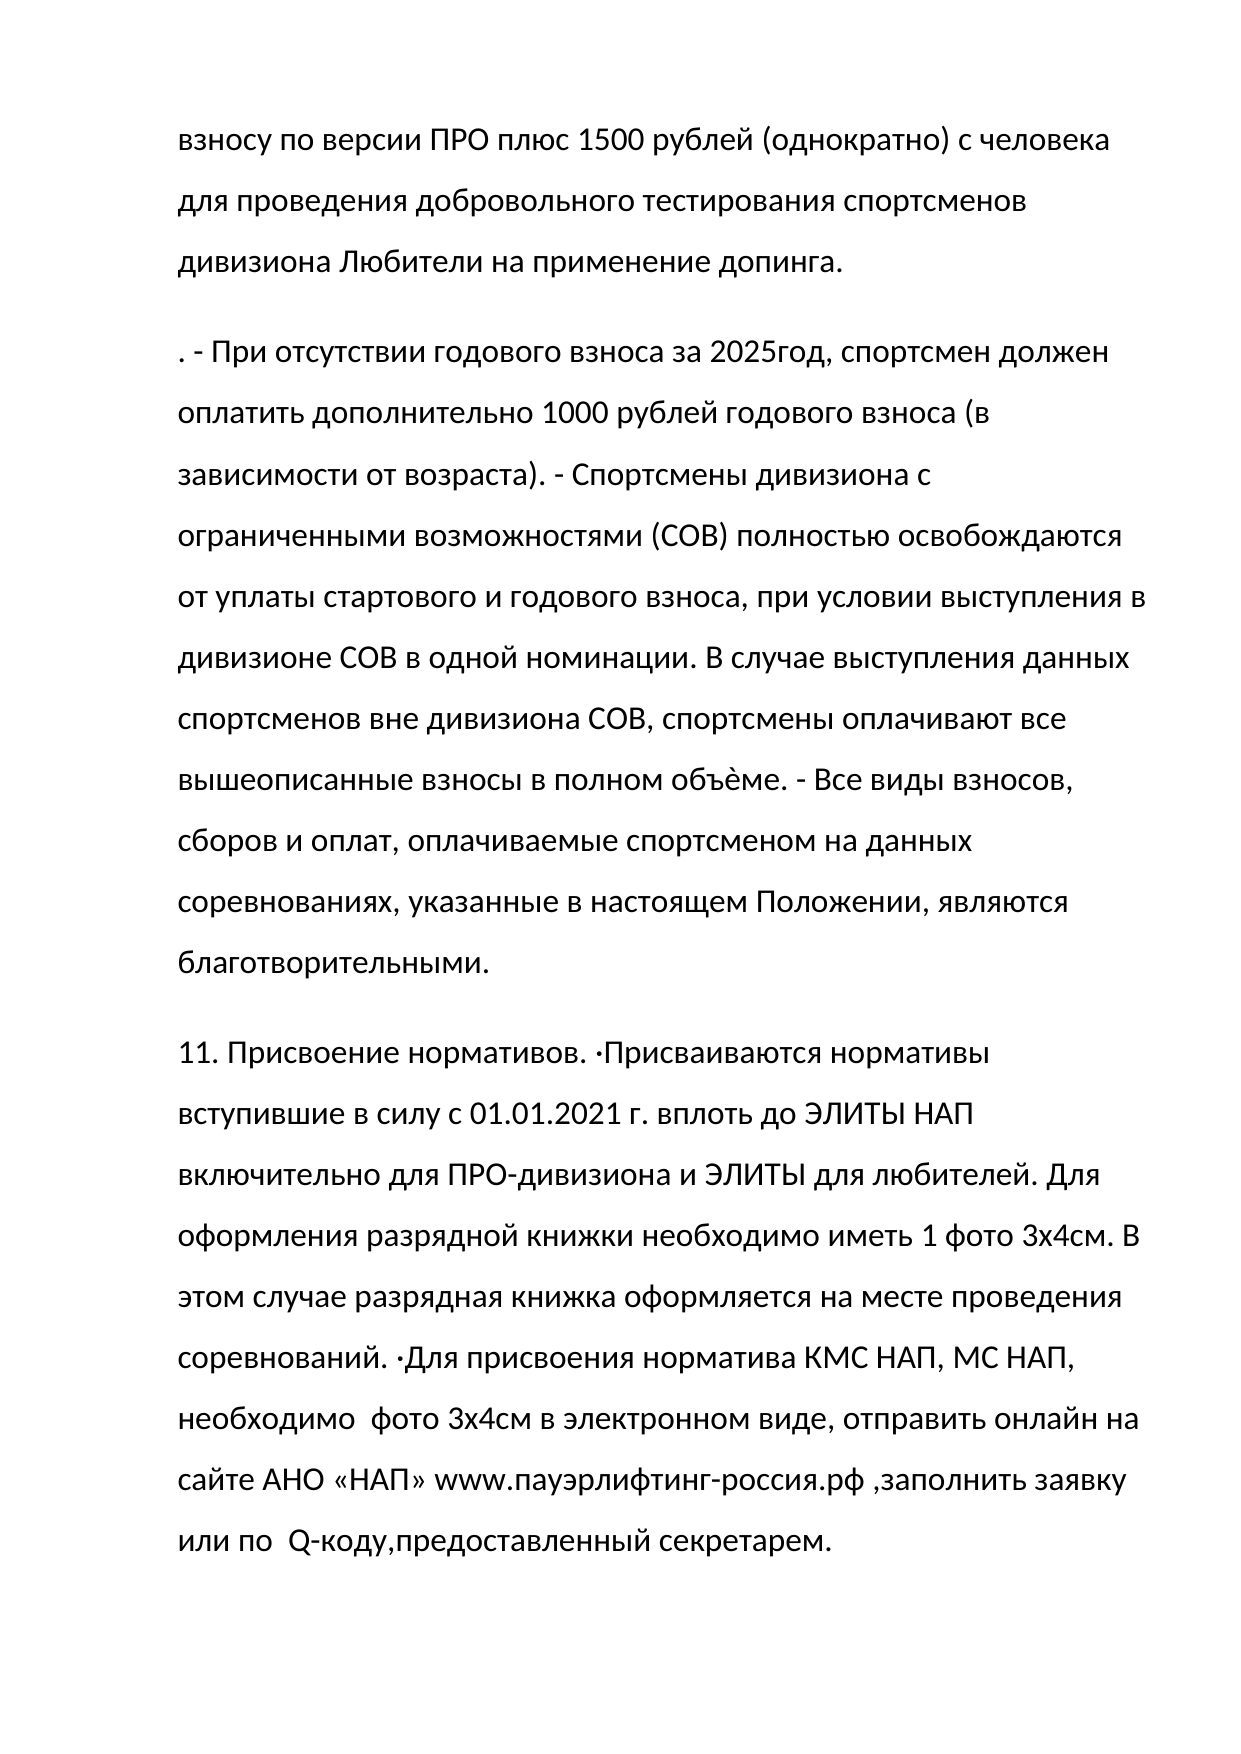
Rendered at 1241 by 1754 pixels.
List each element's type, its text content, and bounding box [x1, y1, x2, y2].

text 11. Присвоение нормативов. ·Присваиваются нормативы вступившие в силу с 01.01.2021 г. вплоть до ЭЛИТЫ НАП включительно для ПРО-дивизиона и ЭЛИТЫ для любителей. Для оформления разрядной книжки необходимо иметь 1 фото 3х4см. В этом случае разрядная книжка оформляется на месте проведения соревнований. ·Для присвоения норматива КМС НАП, МС НАП, необходимо фото 3х4см в электронном виде, отправить онлайн на сайте АНО «НАП» www.пауэрлифтинг-россия.рф ,заполнить заявку или по Q-коду,предоставленный секретарем. [177, 1031, 1152, 1560]
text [177, 118, 1152, 281]
text . - При отсутствии годового взноса за 2025год, спортсмен должен оплатить дополнительно 1000 рублей годового взноса (в зависимости от возраста). - Спортсмены дивизиона с ограниченными возможностями (СОВ) полностью освобождаются от уплаты стартового и годового взноса, при условии выступления в дивизионе СОВ в одной номинации. В случае выступления данных спортсменов вне дивизиона СОВ, спортсмены оплачивают все вышеописанные взносы в полном объѐме. - Все виды взносов, сборов и оплат, оплачиваемые спортсменом на данных соревнованиях, указанные в настоящем Положении, являются благотворительными. [177, 330, 1152, 982]
